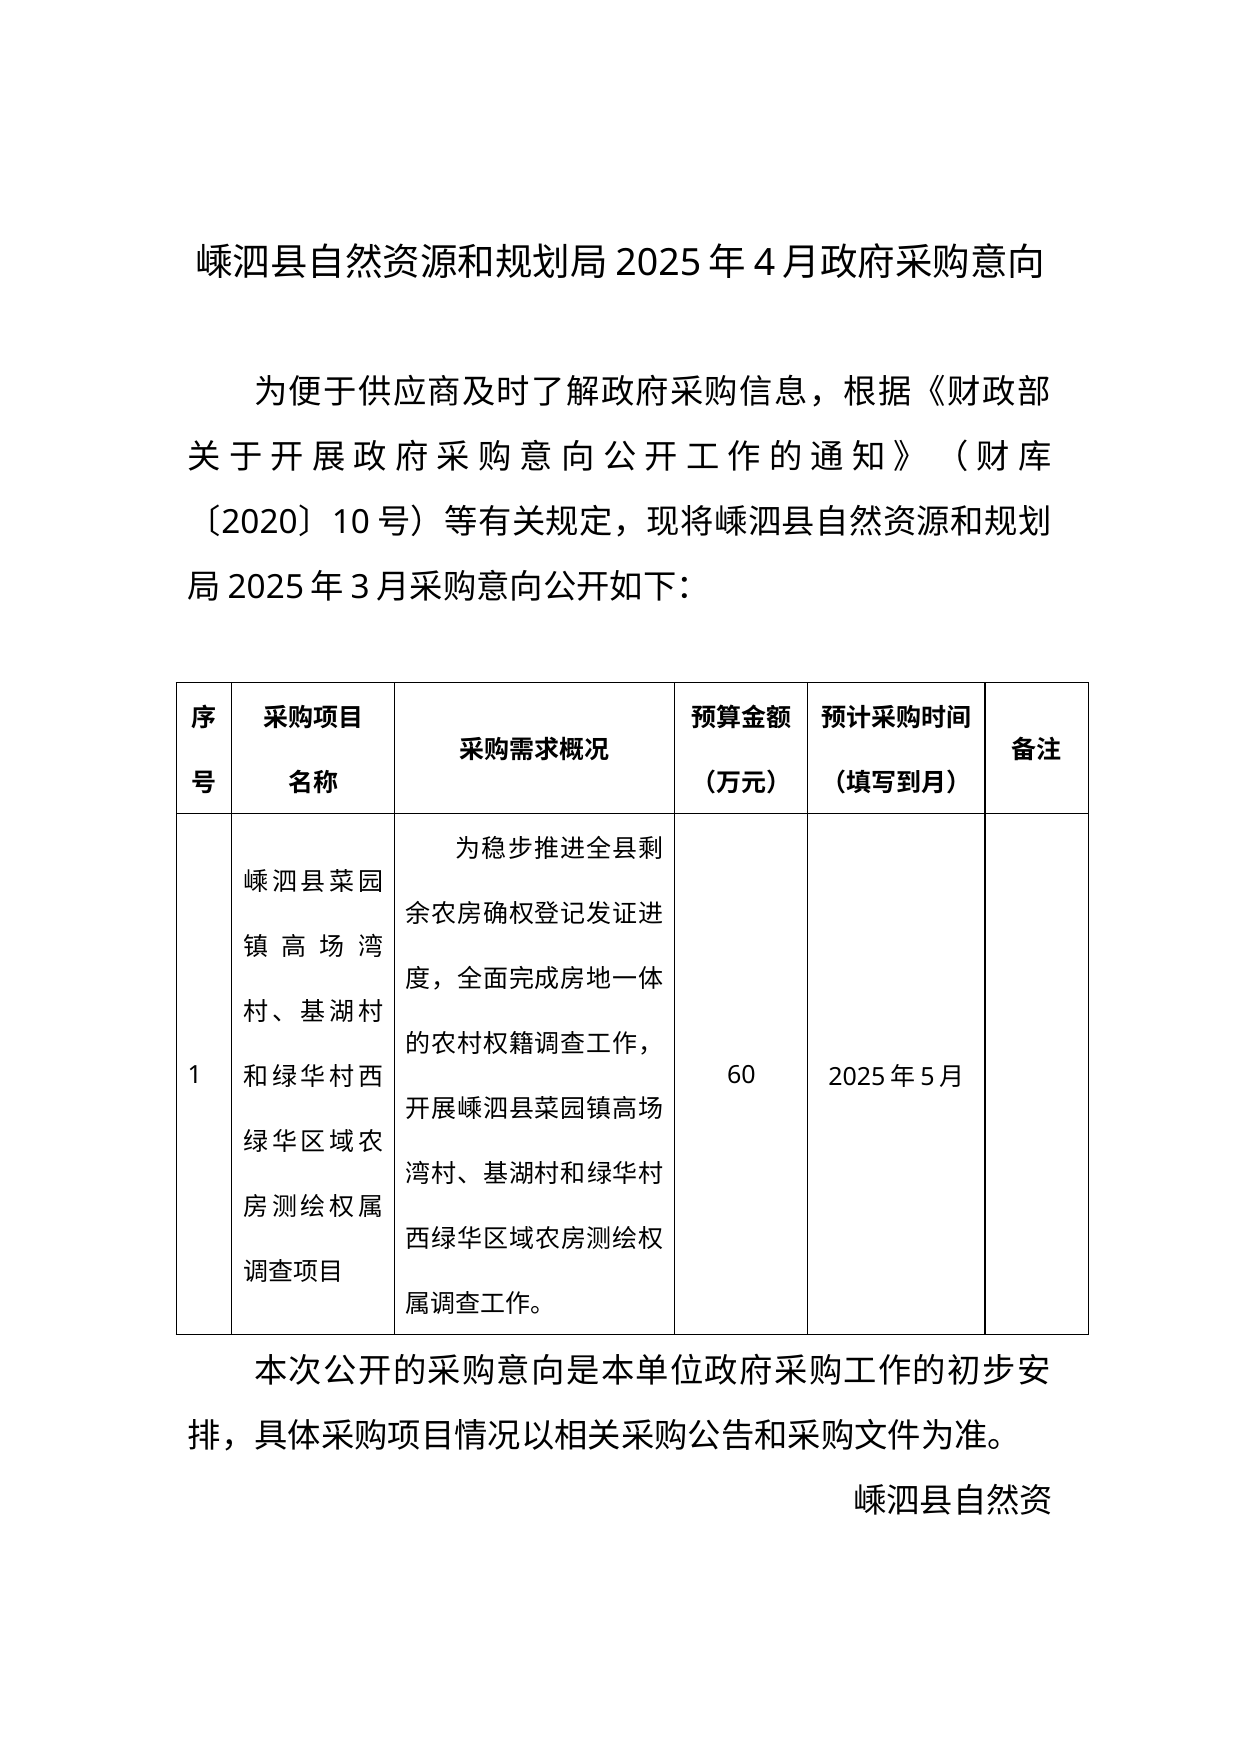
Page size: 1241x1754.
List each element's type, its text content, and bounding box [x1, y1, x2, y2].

table_header 预计采购时间 （填写到月） [808, 683, 984, 813]
table_cell [986, 814, 1088, 1334]
table_cell 60 [675, 814, 807, 1334]
table_cell 嵊泗县菜园镇高场湾村、基湖村和绿华村西绿华区域农房测绘权属调查项目 [232, 814, 394, 1334]
table_header 采购项目 名称 [232, 683, 394, 813]
text 本次公开的采购意向是本单位政府采购工作的初步安排，具体采购项目情况以相关采购公告和采购文件为准。 [187, 1335, 1053, 1465]
text 嵊泗县自然资源和规划局 [187, 1465, 1053, 1530]
table_cell 2025年5月 [808, 814, 984, 1334]
text 为便于供应商及时了解政府采购信息，根据《财政部关于开展政府采购意向公开工作的通知》（财库〔2020〕10号）等有关规定，现将嵊泗县自然资源和规划局2025年3月采购意向公开如下： [187, 357, 1053, 617]
table_header 备注 [986, 683, 1088, 813]
table_cell 1 [177, 814, 231, 1334]
table_header 采购需求概况 [395, 683, 674, 813]
table_header 预算金额 （万元） [675, 683, 807, 813]
table_header 序号 [177, 683, 231, 813]
table_cell 为稳步推进全县剩余农房确权登记发证进度，全面完成房地一体的农村权籍调查工作，开展嵊泗县菜园镇高场湾村、基湖村和绿华村西绿华区域农房测绘权属调查工作。 [395, 814, 674, 1334]
text 嵊泗县自然资源和规划局2025年4月政府采购意向 [187, 227, 1053, 292]
